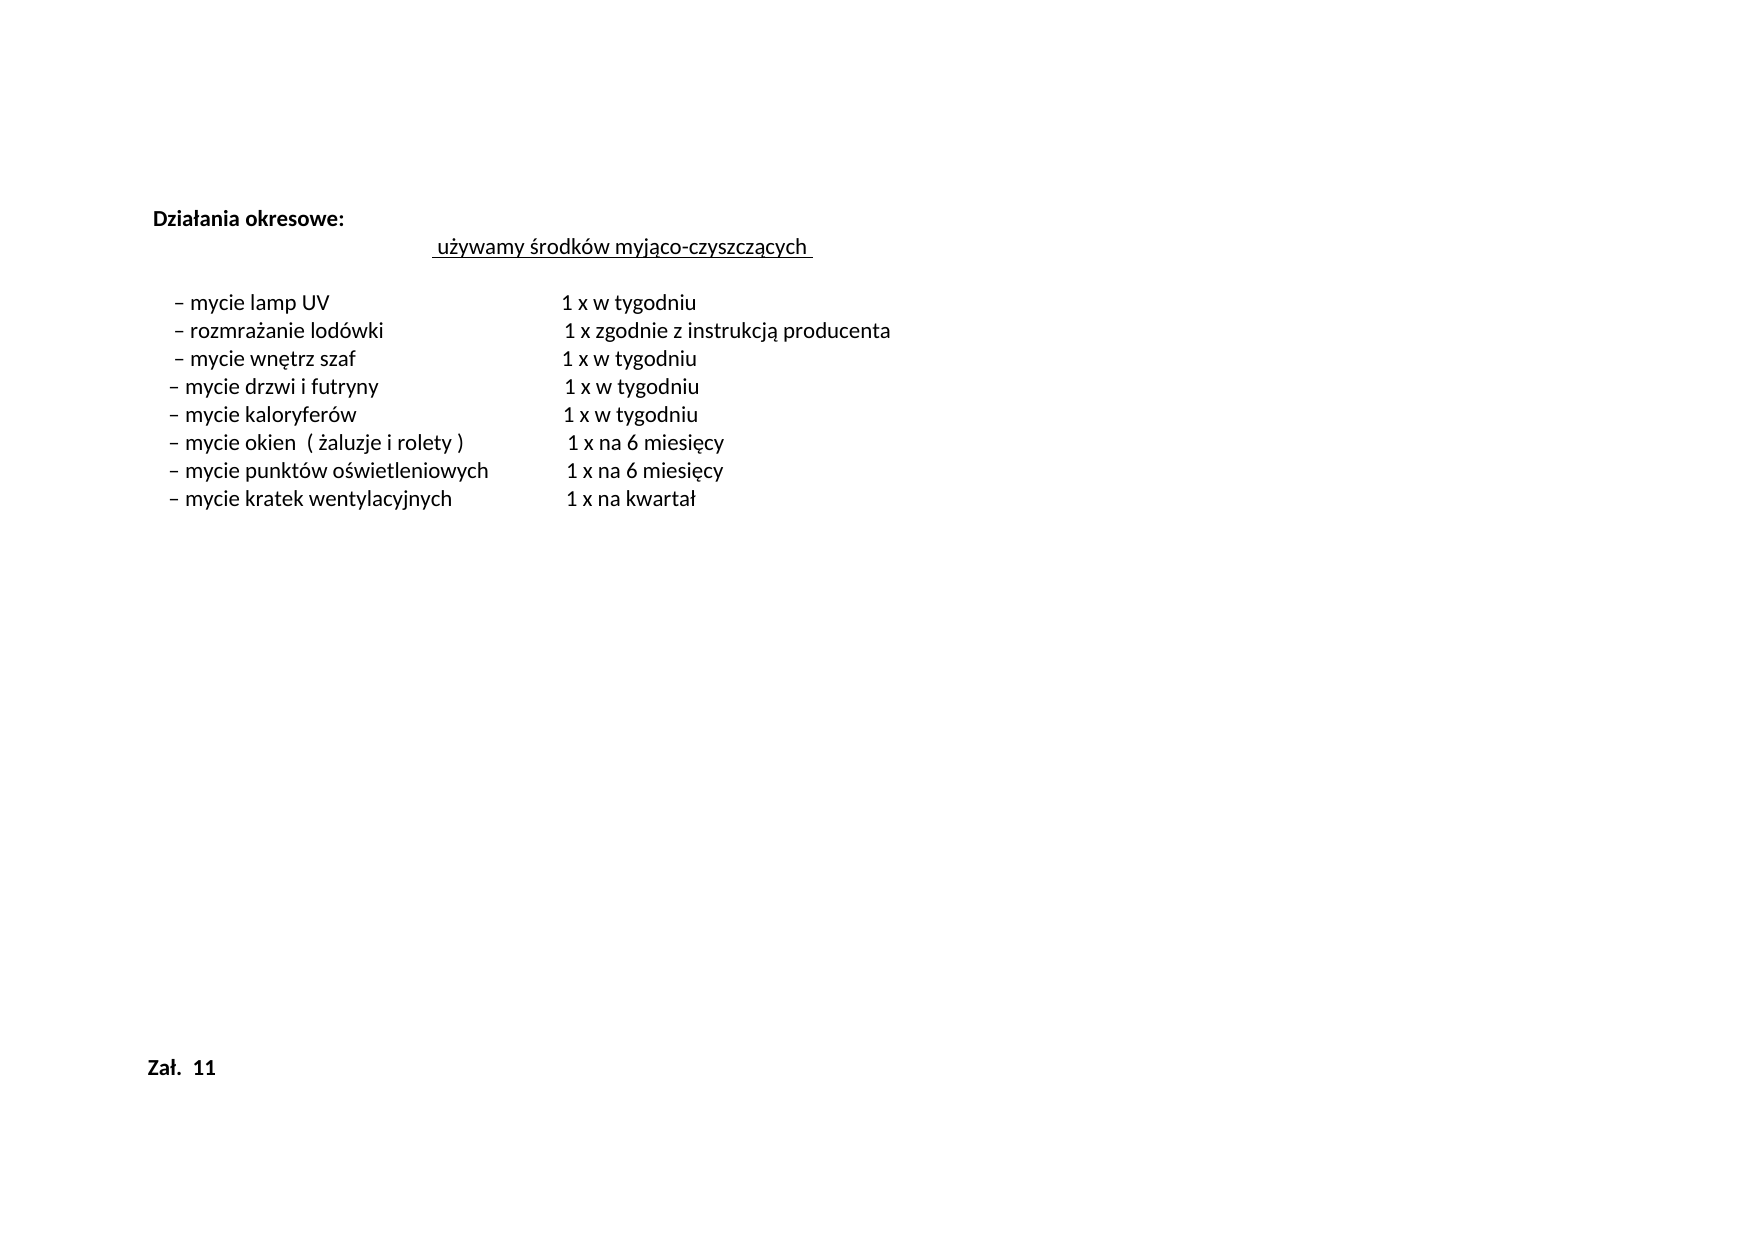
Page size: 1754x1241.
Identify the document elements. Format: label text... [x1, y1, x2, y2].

text – mycie drzwi i futryny 1 x w tygodniu [148, 372, 1606, 401]
text Zał. 11 [148, 1053, 1606, 1081]
text – mycie wnętrz szaf 1 x w tygodniu [148, 344, 1606, 372]
text – mycie punktów oświetleniowych 1 x na 6 miesięcy [148, 457, 1606, 484]
text – mycie lamp UV 1 x w tygodniu [148, 288, 1606, 316]
text – mycie kaloryferów 1 x w tygodniu [148, 401, 1606, 428]
text – mycie okien ( żaluzje i rolety ) 1 x na 6 miesięcy [148, 428, 1606, 457]
text używamy środków myjąco-czyszczących [148, 232, 1606, 260]
text Działania okresowe: [148, 204, 1606, 232]
text – mycie kratek wentylacyjnych 1 x na kwartał [148, 484, 1606, 513]
text – rozmrażanie lodówki 1 x zgodnie z instrukcją producenta [148, 316, 1606, 344]
